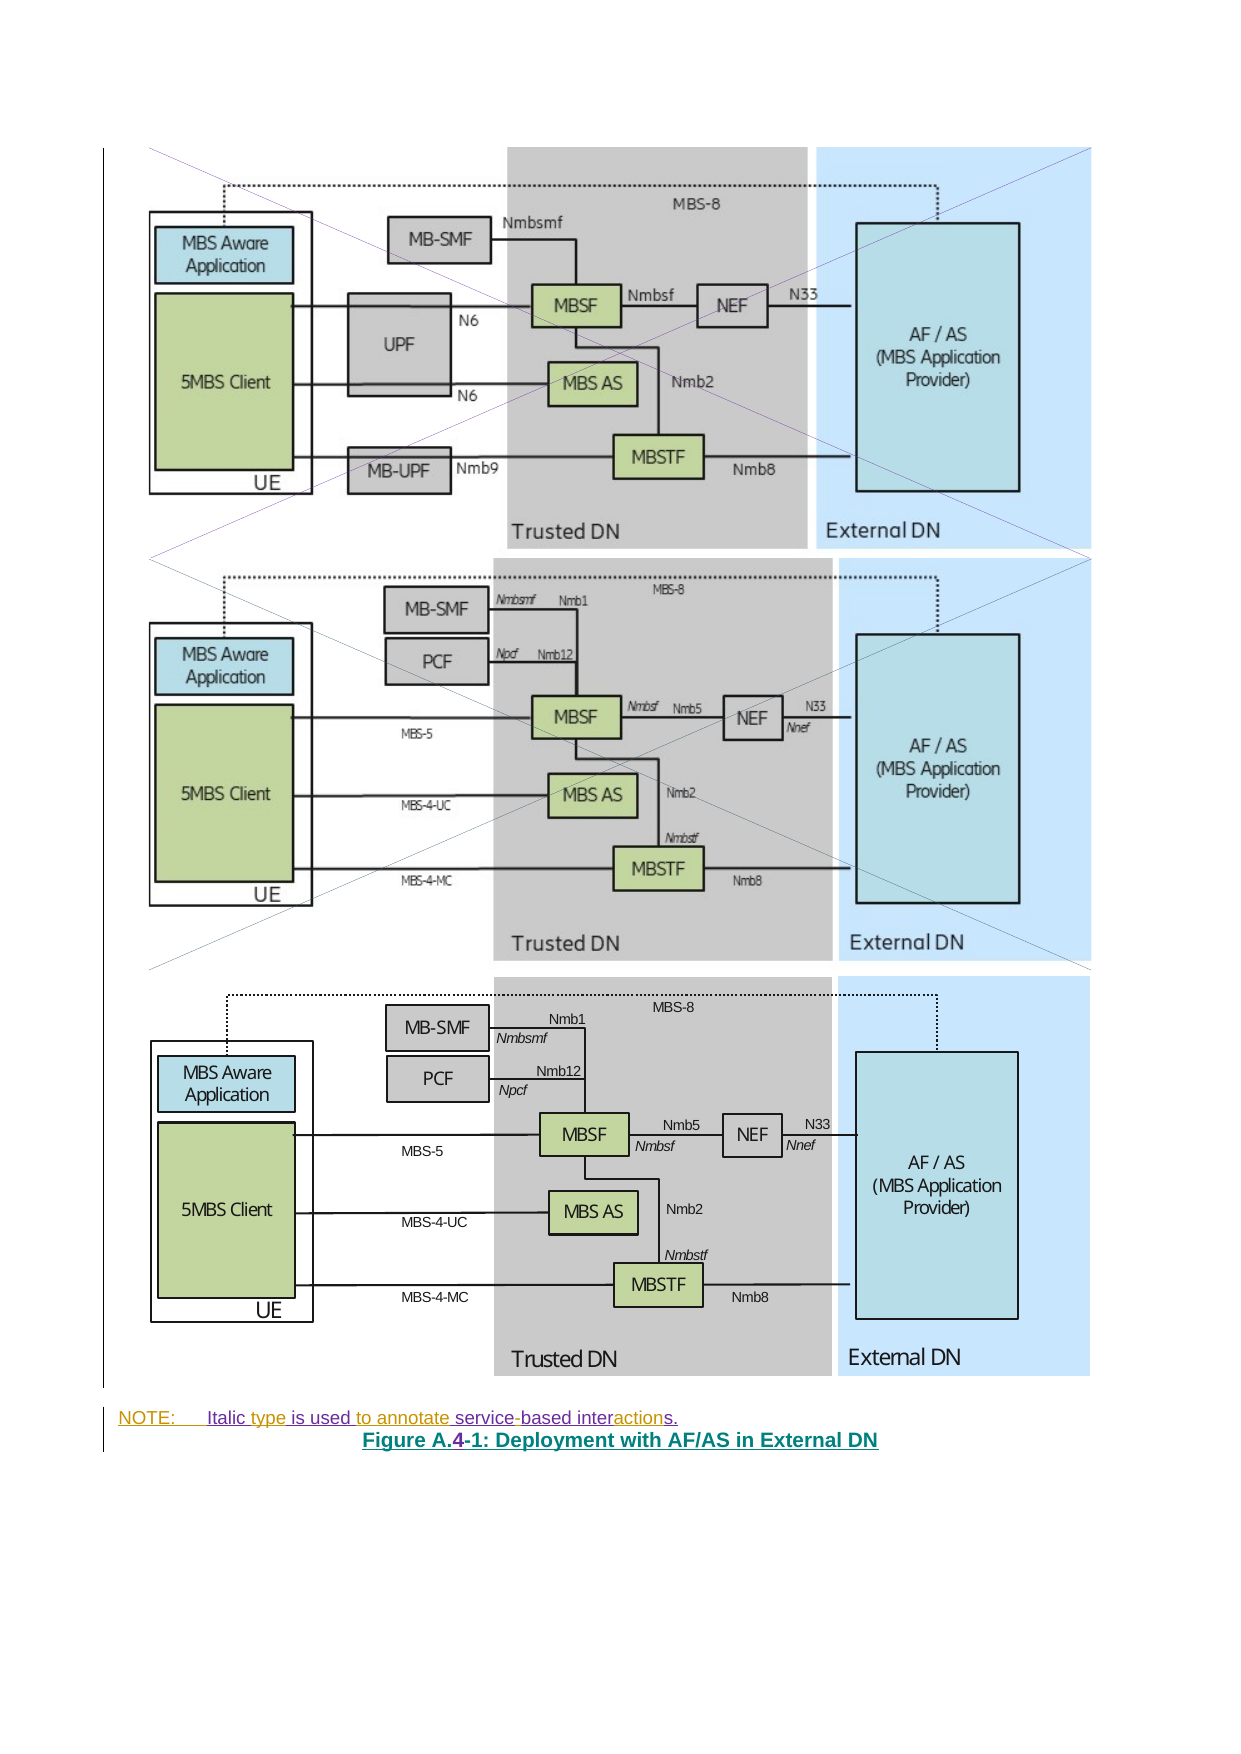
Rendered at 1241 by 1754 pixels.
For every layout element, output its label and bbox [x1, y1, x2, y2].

picture [150, 147, 1090, 352]
picture [622, 560, 1092, 969]
picture [148, 148, 1092, 764]
picture [148, 560, 618, 969]
picture [150, 766, 1090, 971]
